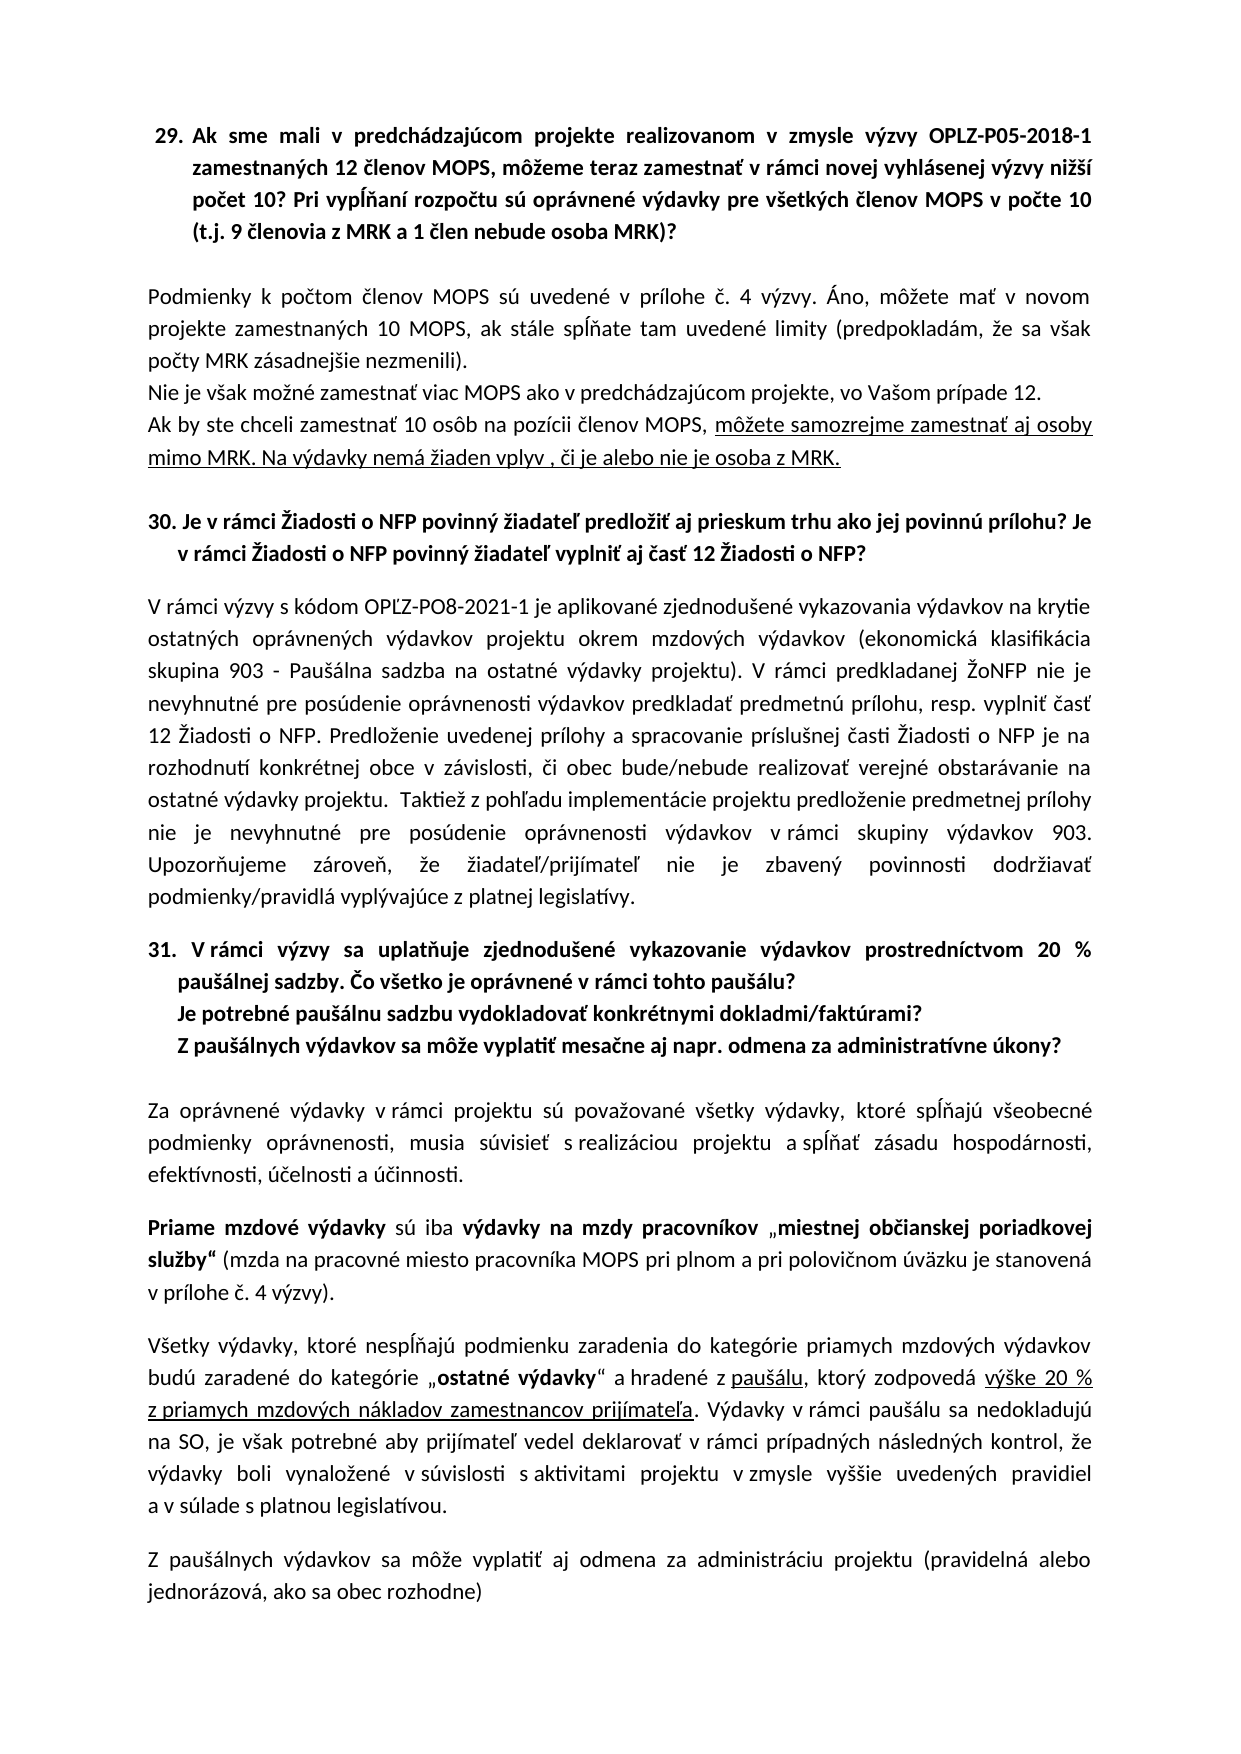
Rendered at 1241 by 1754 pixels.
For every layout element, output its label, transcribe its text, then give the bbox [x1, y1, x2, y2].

text Všetky výdavky, ktoré nespĺňajú podmienku zaradenia do kategórie priamych mzdových výdavkov budú zaradené do kategórie „ostatné výdavky“ a hradené z paušálu, ktorý zodpovedá výške 20 % z priamych mzdových nákladov zamestnancov prijímateľa. Výdavky v rámci paušálu sa nedokladujú na SO, je však potrebné aby prijímateľ vedel deklarovať v rámci prípadných následných kontrol, že výdavky boli vynaložené v súvislosti s aktivitami projektu v zmysle vyššie uvedených pravidiel a v súlade s platnou legislatívou. [148, 1331, 1093, 1520]
list V rámci výzvy sa uplatňuje zjednodušené vykazovanie výdavkov prostredníctvom 20 % paušálnej sadzby. Čo všetko je oprávnené v rámci tohto paušálu? [148, 935, 1093, 995]
list Ak sme mali v predchádzajúcom projekte realizovanom v zmysle výzvy OPLZ-P05-2018-1 zamestnaných 12 členov MOPS, môžeme teraz zamestnať v rámci novej vyhlásenej výzvy nižší počet 10? Pri vypĺňaní rozpočtu sú oprávnené výdavky pre všetkých členov MOPS v počte 10 (t.j. 9 členovia z MRK a 1 člen nebude osoba MRK)? [154, 121, 1093, 245]
text Priame mzdové výdavky sú iba výdavky na mzdy pracovníkov „miestnej občianskej poriadkovej služby“ (mzda na pracovné miesto pracovníka MOPS pri plnom a pri polovičnom úväzku je stanovená v prílohe č. 4 výzvy). [148, 1213, 1093, 1306]
text V rámci výzvy s kódom OPĽZ-PO8-2021-1 je aplikované zjednodušené vykazovania výdavkov na krytie ostatných oprávnených výdavkov projektu okrem mzdových výdavkov (ekonomická klasifikácia skupina 903 - Paušálna sadzba na ostatné výdavky projektu). V rámci predkladanej ŽoNFP nie je nevyhnutné pre posúdenie oprávnenosti výdavkov predkladať predmetnú prílohu, resp. vyplniť časť 12 Žiadosti o NFP. Predloženie uvedenej prílohy a spracovanie príslušnej časti Žiadosti o NFP je na rozhodnutí konkrétnej obce v závislosti, či obec bude/nebude realizovať verejné obstarávanie na ostatné výdavky projektu. Taktiež z pohľadu implementácie projektu predloženie predmetnej prílohy nie je nevyhnutné pre posúdenie oprávnenosti výdavkov v rámci skupiny výdavkov 903. Upozorňujeme zároveň, že žiadateľ/prijímateľ nie je zbavený povinnosti dodržiavať podmienky/pravidlá vyplývajúce z platnej legislatívy. [148, 592, 1093, 910]
list Ak by ste chceli zamestnať 10 osôb na pozícii členov MOPS, môžete samozrejme zamestnať aj osoby mimo MRK. Na výdavky nemá žiaden vplyv , či je alebo nie je osoba z MRK. [148, 411, 1093, 471]
list Podmienky k počtom členov MOPS sú uvedené v prílohe č. 4 výzvy. Áno, môžete mať v novom projekte zamestnaných 10 MOPS, ak stále spĺňate tam uvedené limity (predpokladám, že sa však počty MRK zásadnejšie nezmenili). [148, 282, 1093, 374]
list Je potrebné paušálnu sadzbu vydokladovať konkrétnymi dokladmi/faktúrami? [177, 999, 1093, 1027]
list Za oprávnené výdavky v rámci projektu sú považované všetky výdavky, ktoré spĺňajú všeobecné podmienky oprávnenosti, musia súvisieť s realizáciou projektu a spĺňať zásadu hospodárnosti, efektívnosti, účelnosti a účinnosti. [148, 1096, 1093, 1188]
list Je v rámci Žiadosti o NFP povinný žiadateľ predložiť aj prieskum trhu ako jej povinnú prílohu? Je v rámci Žiadosti o NFP povinný žiadateľ vyplniť aj časť 12 Žiadosti o NFP? [148, 507, 1093, 567]
list Z paušálnych výdavkov sa môže vyplatiť mesačne aj napr. odmena za administratívne úkony? [177, 1032, 1093, 1059]
text Z paušálnych výdavkov sa môže vyplatiť aj odmena za administráciu projektu (pravidelná alebo jednorázová, ako sa obec rozhodne) [148, 1545, 1093, 1605]
list Nie je však možné zamestnať viac MOPS ako v predchádzajúcom projekte, vo Vašom prípade 12. [148, 378, 1093, 406]
